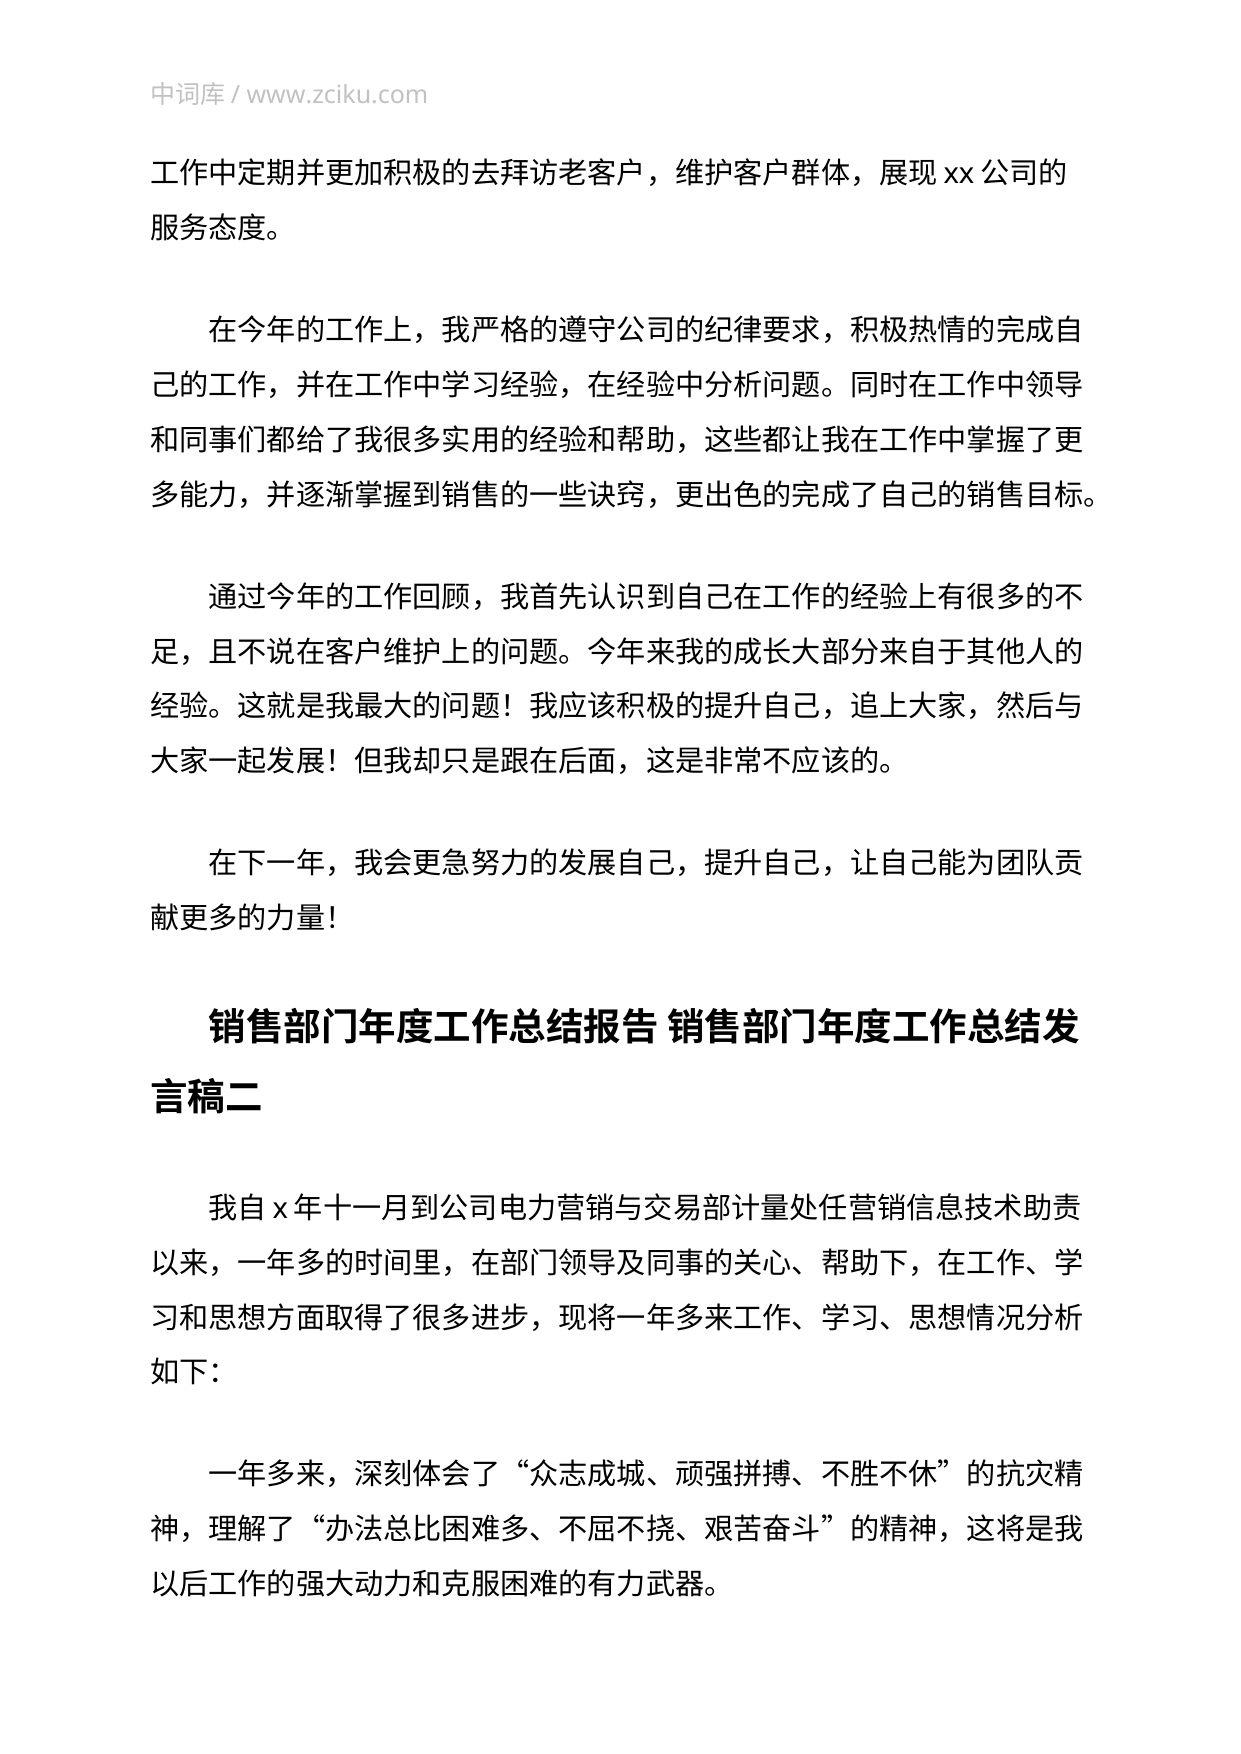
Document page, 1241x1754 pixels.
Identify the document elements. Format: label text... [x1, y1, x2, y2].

text 在今年的工作上，我严格的遵守公司的纪律要求，积极热情的完成自己的工作，并在工作中学习经验，在经验中分析问题。同时在工作中领导和同事们都给了我很多实用的经验和帮助，这些都让我在工作中掌握了更多能力，并逐渐掌握到销售的一些诀窍，更出色的完成了自己的销售目标。 [150, 307, 1090, 514]
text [150, 150, 1090, 247]
text 通过今年的工作回顾，我首先认识到自己在工作的经验上有很多的不足，且不说在客户维护上的问题。今年来我的成长大部分来自于其他人的经验。这就是我最大的问题！我应该积极的提升自己，追上大家，然后与大家一起发展！但我却只是跟在后面，这是非常不应该的。 [150, 573, 1090, 780]
text 销售部门年度工作总结报告 销售部门年度工作总结发言稿二 [150, 996, 1090, 1121]
text 一年多来，深刻体会了“众志成城、顽强拼搏、不胜不休”的抗灾精神，理解了“办法总比困难多、不屈不挠、艰苦奋斗”的精神，这将是我以后工作的强大动力和克服困难的有力武器。 [150, 1451, 1090, 1603]
text 我自x年十一月到公司电力营销与交易部计量处任营销信息技术助责以来，一年多的时间里，在部门领导及同事的关心、帮助下，在工作、学习和思想方面取得了很多进步，现将一年多来工作、学习、思想情况分析如下： [150, 1184, 1090, 1391]
text 在下一年，我会更急努力的发展自己，提升自己，让自己能为团队贡献更多的力量！ [150, 840, 1090, 937]
